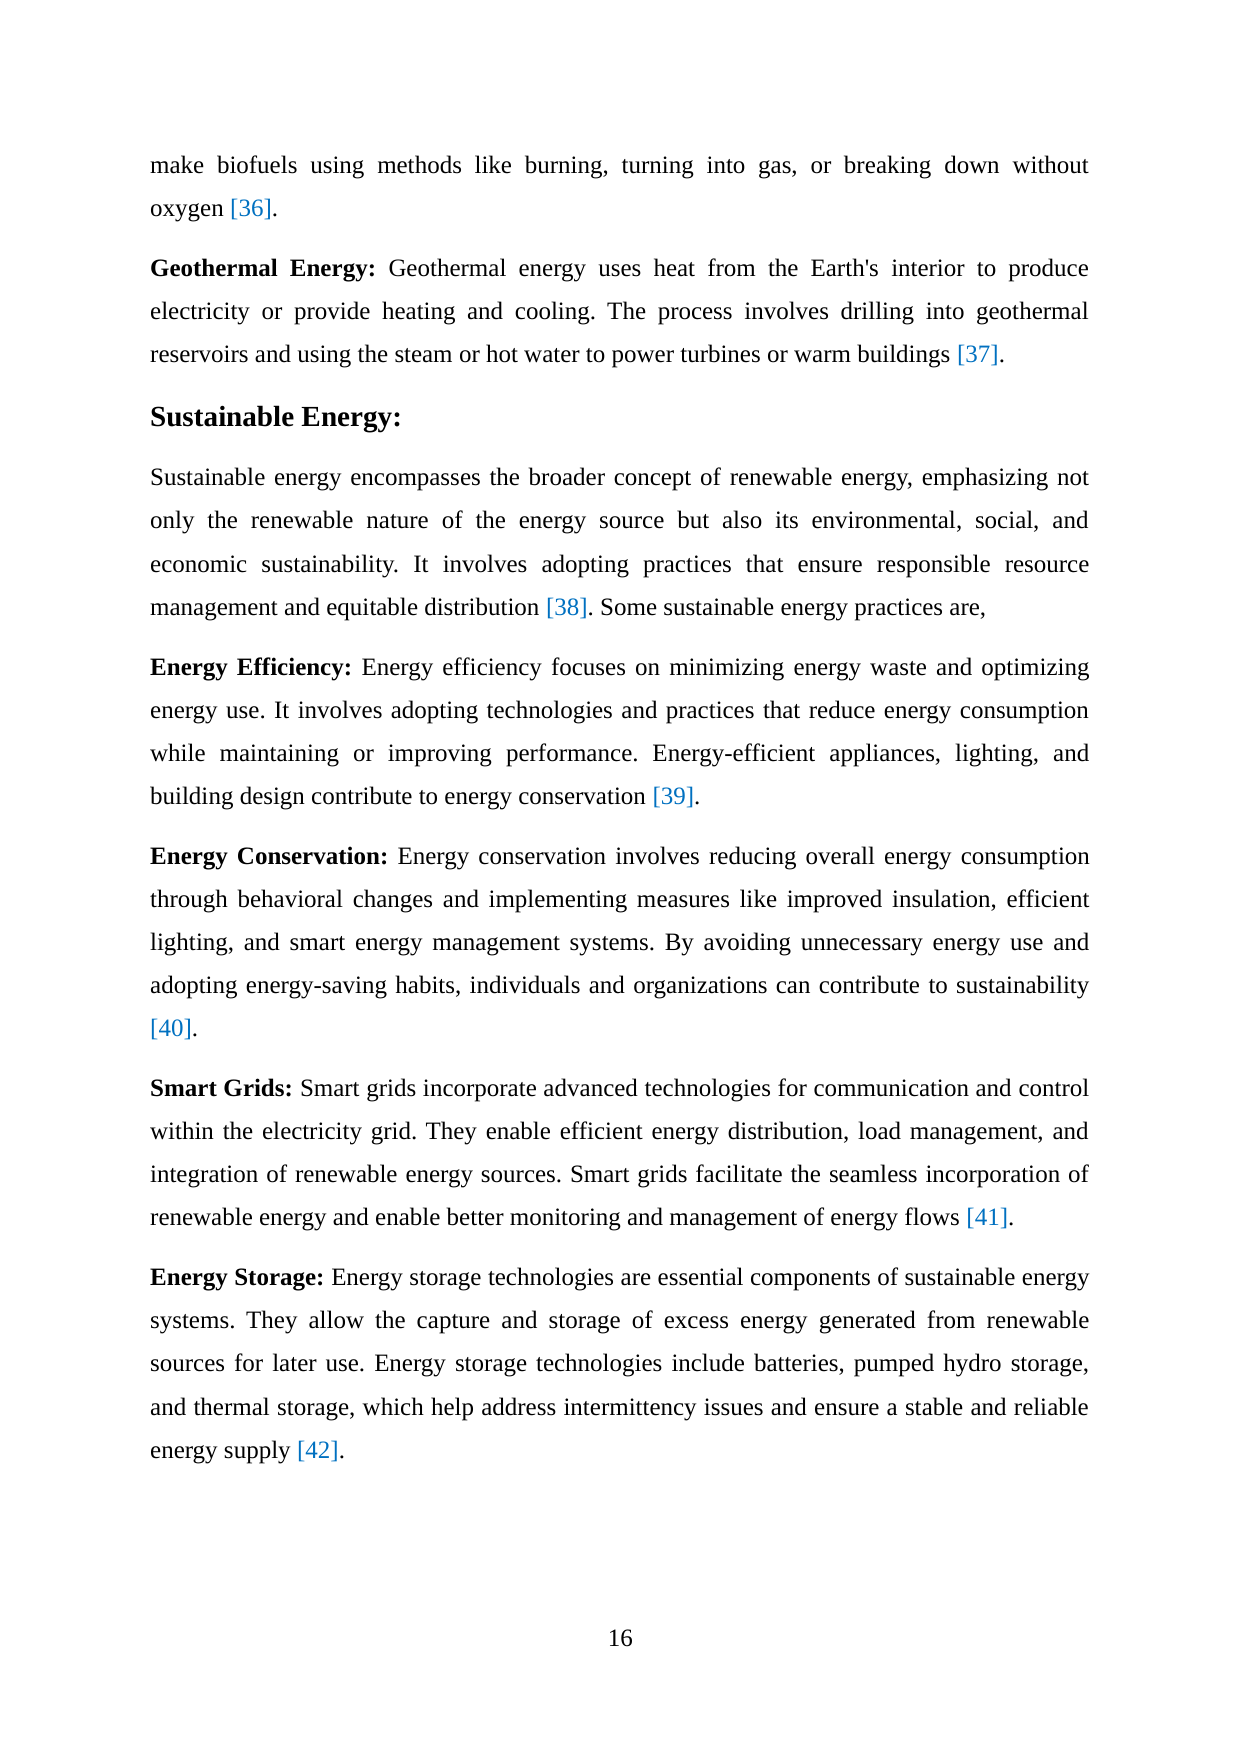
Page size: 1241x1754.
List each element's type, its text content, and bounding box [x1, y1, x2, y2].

text Smart Grids: Smart grids incorporate advanced technologies for communication and control within the electricity grid. They enable efficient energy distribution, load management, and integration of renewable energy sources. Smart grids facilitate the seamless incorporation of renewable energy and enable better monitoring and management of energy flows [41]. [150, 1073, 1090, 1231]
text Geothermal Energy: Geothermal energy uses heat from the Earth's interior to produce electricity or provide heating and cooling. The process involves drilling into geothermal reservoirs and using the steam or hot water to power turbines or warm buildings [37]. [150, 253, 1090, 368]
text Sustainable energy encompasses the broader concept of renewable energy, emphasizing not only the renewable nature of the energy source but also its environmental, social, and economic sustainability. It involves adopting practices that ensure responsible resource management and equitable distribution [38]. Some sustainable energy practices are, [150, 462, 1090, 621]
text Energy Efficiency: Energy efficiency focuses on minimizing energy waste and optimizing energy use. It involves adopting technologies and practices that reduce energy consumption while maintaining or improving performance. Energy-efficient appliances, lighting, and building design contribute to energy conservation [39]. [150, 652, 1090, 810]
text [150, 150, 1090, 222]
text Energy Conservation: Energy conservation involves reducing overall energy consumption through behavioral changes and implementing measures like improved insulation, efficient lighting, and smart energy management systems. By avoiding unnecessary energy use and adopting energy-saving habits, individuals and organizations can contribute to sustainability [40]. [150, 841, 1090, 1042]
text Energy Storage: Energy storage technologies are essential components of sustainable energy systems. They allow the capture and storage of excess energy generated from renewable sources for later use. Energy storage technologies include batteries, pumped hydro storage, and thermal storage, which help address intermittency issues and ensure a stable and reliable energy supply [42]. [150, 1262, 1090, 1463]
subtitle Sustainable Energy: [150, 399, 1090, 432]
